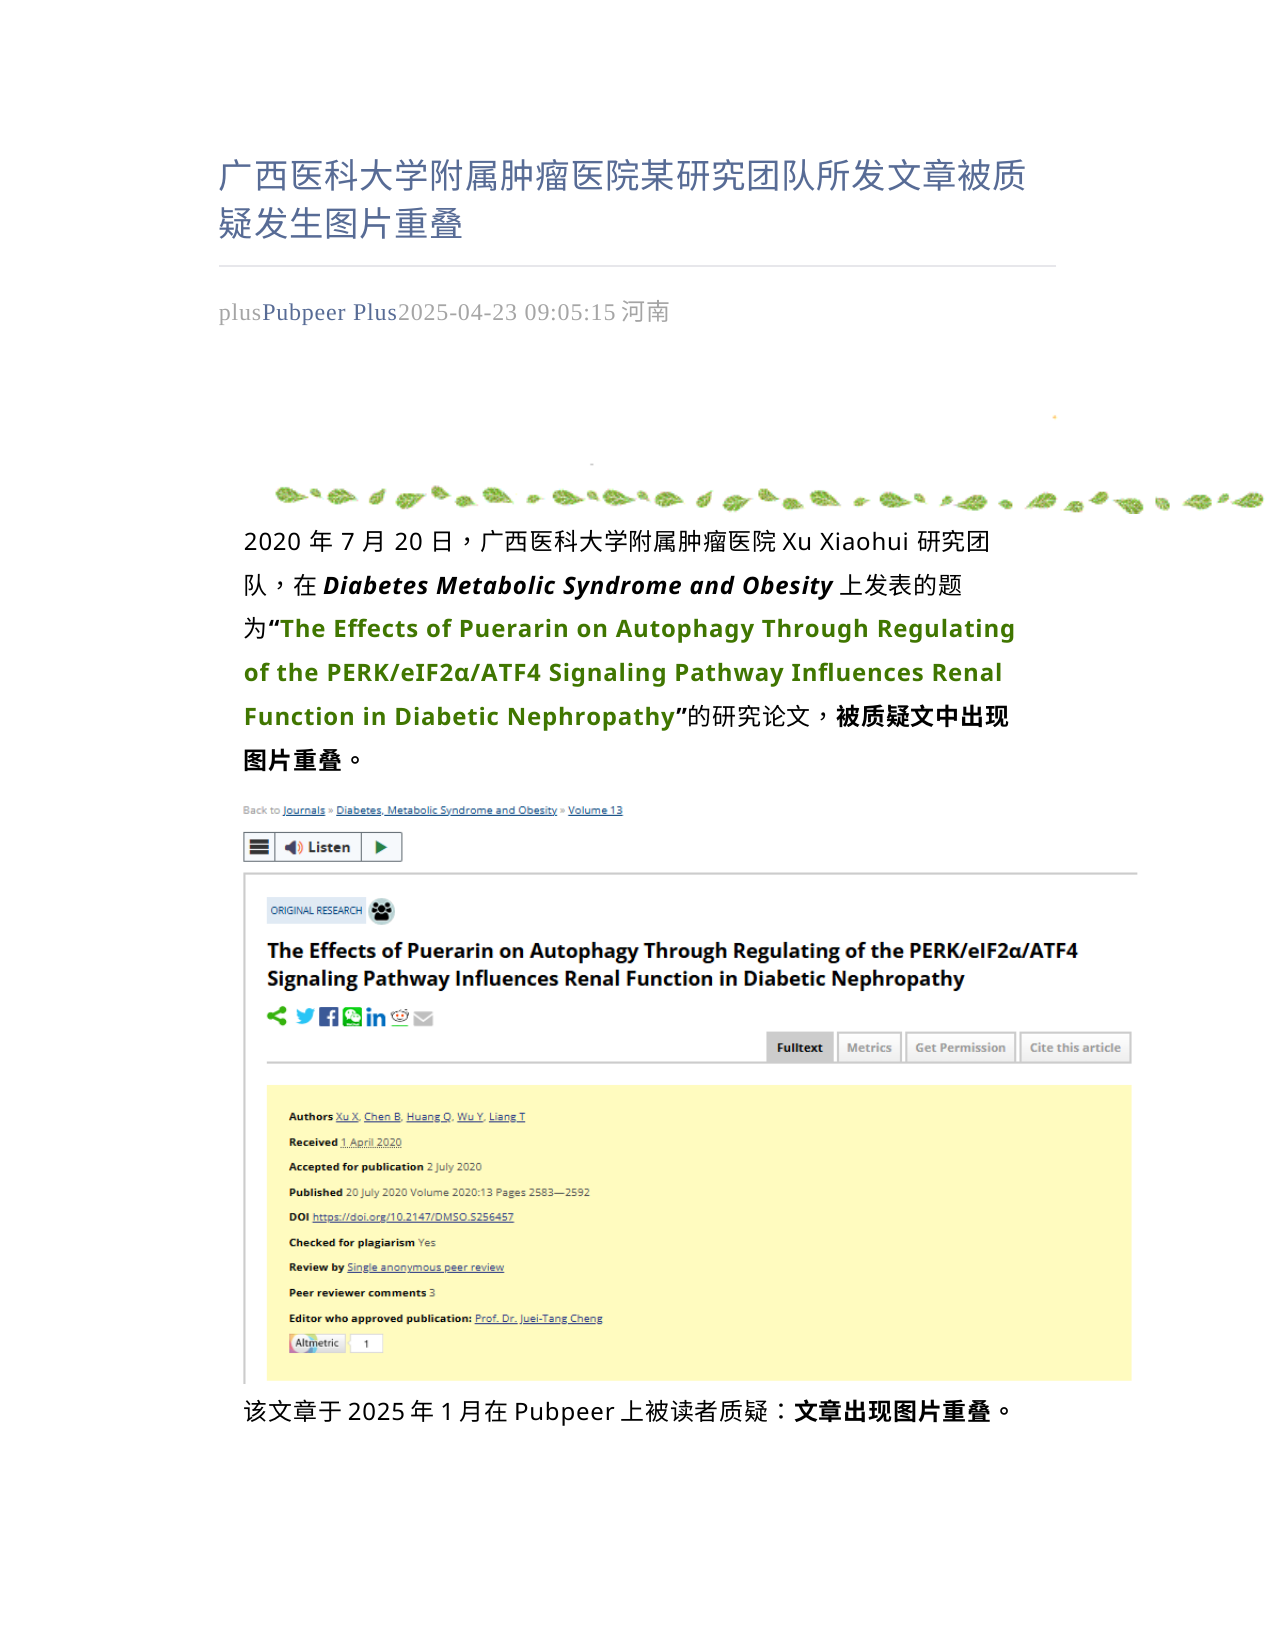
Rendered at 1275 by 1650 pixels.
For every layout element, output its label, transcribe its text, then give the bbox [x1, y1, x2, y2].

text 该文章于2025年1月在Pubpeer上被读者质疑：文章出现图片重叠。 [244, 1384, 1031, 1427]
list plusPubpeer Plus2025-04-23 09:05:15河南 [219, 287, 1056, 327]
picture [237, 801, 1138, 1384]
text 2020 年 7 月 20 日，广西医科大学附属肿瘤医院Xu Xiaohui 研究团队，在Diabetes Metabolic Syndrome and Obesity上发表的题为“The Effects of Puerarin on Autophagy Through Regulating of the PERK/eIF2α/ATF4 Signaling Pathway Influences Renal Function in Diabetic Nephropathy”的研究论文，被质疑文中出现图片重叠。 [244, 514, 1031, 776]
title 广西医科大学附属肿瘤医院某研究团队所发文章被质疑发生图片重叠 [219, 150, 1056, 265]
picture [237, 342, 1275, 514]
